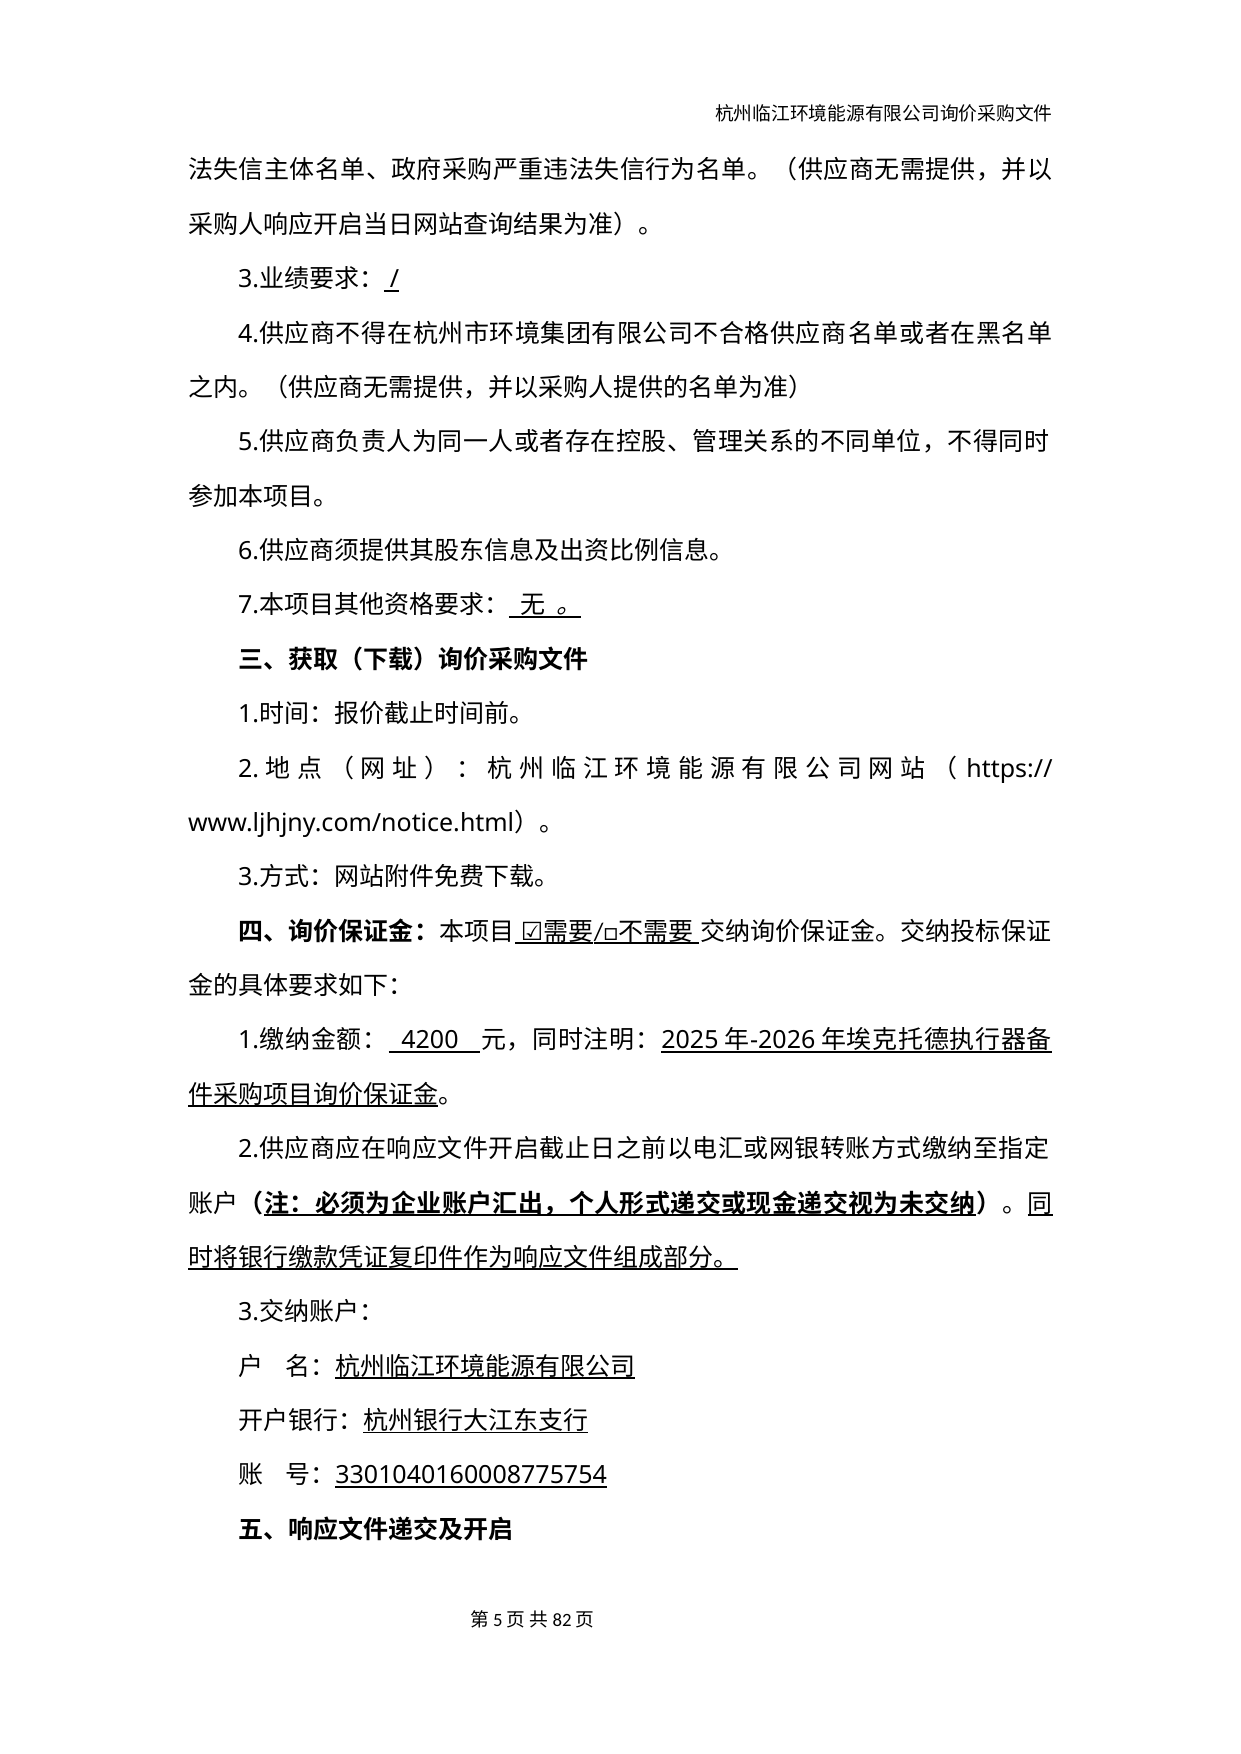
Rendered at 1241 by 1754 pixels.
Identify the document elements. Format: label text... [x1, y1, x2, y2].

subtitle 3.方式：网站附件免费下载。 [188, 857, 1052, 893]
subtitle 1.时间：报价截止时间前。 [188, 694, 1052, 730]
text 4.供应商不得在杭州市环境集团有限公司不合格供应商名单或者在黑名单之内。（供应商无需提供，并以采购人提供的名单为准） [188, 313, 1052, 404]
text 四、询价保证金：本项目 ☑需要/□不需要 交纳询价保证金。交纳投标保证金的具体要求如下： [188, 911, 1052, 1002]
subtitle 2.地点（网址）：杭州临江环境能源有限公司网站（https://www.ljhjny.com/notice.html）。 [188, 748, 1052, 839]
text 3.业绩要求： / [188, 259, 1052, 295]
text 7.本项目其他资格要求： 无 。 [188, 585, 1052, 621]
subtitle 1.缴纳金额： 4200 元，同时注明：2025年-2026年埃克托德执行器备件采购项目询价保证金。 [188, 1020, 1052, 1111]
text 三、获取（下载）询价采购文件 [188, 639, 1052, 676]
subtitle 户 名：杭州临江环境能源有限公司 [188, 1346, 1052, 1382]
subtitle 账 号：3301040160008775754 [188, 1455, 1052, 1491]
subtitle 3.交纳账户： [188, 1292, 1052, 1328]
text 5.供应商负责人为同一人或者存在控股、管理关系的不同单位，不得同时参加本项目。 [188, 422, 1052, 512]
text 五、响应文件递交及开启 [188, 1509, 1052, 1546]
text 6.供应商须提供其股东信息及出资比例信息。 [188, 531, 1052, 567]
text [188, 150, 1052, 241]
subtitle 2.供应商应在响应文件开启截止日之前以电汇或网银转账方式缴纳至指定账户（注：必须为企业账户汇出，个人形式递交或现金递交视为未交纳）。同时将银行缴款凭证复印件作为响应文件组成部分。 [188, 1129, 1052, 1274]
subtitle 开户银行：杭州银行大江东支行 [188, 1401, 1052, 1437]
